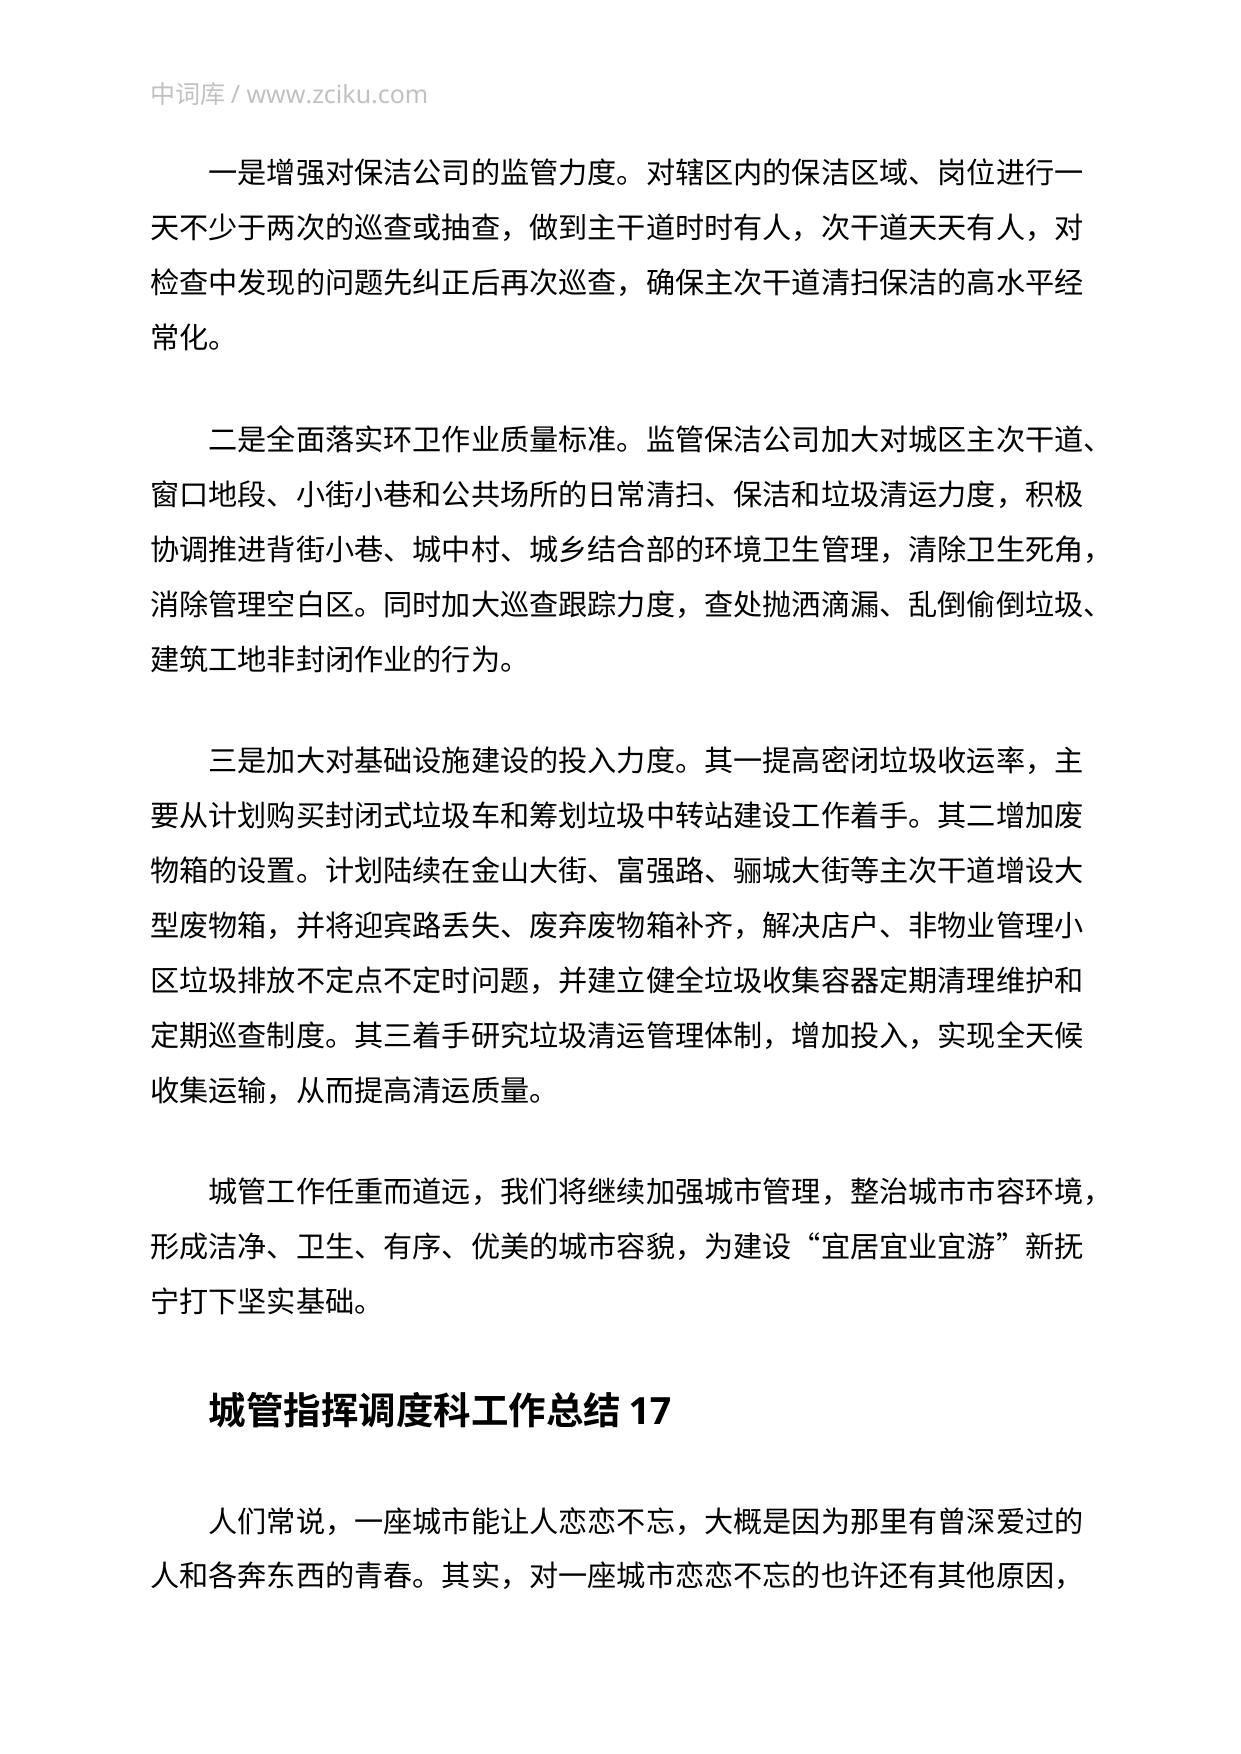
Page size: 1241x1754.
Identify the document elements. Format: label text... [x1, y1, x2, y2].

text 三是加大对基础设施建设的投入力度。其一提高密闭垃圾收运率，主要从计划购买封闭式垃圾车和筹划垃圾中转站建设工作着手。其二增加废物箱的设置。计划陆续在金山大街、富强路、骊城大街等主次干道增设大型废物箱，并将迎宾路丢失、废弃废物箱补齐，解决店户、非物业管理小区垃圾排放不定点不定时问题，并建立健全垃圾收集容器定期清理维护和定期巡查制度。其三着手研究垃圾清运管理体制，增加投入，实现全天候收集运输，从而提高清运质量。 [150, 738, 1090, 1109]
text 二是全面落实环卫作业质量标准。监管保洁公司加大对城区主次干道、窗口地段、小街小巷和公共场所的日常清扫、保洁和垃圾清运力度，积极协调推进背街小巷、城中村、城乡结合部的环境卫生管理，清除卫生死角，消除管理空白区。同时加大巡查跟踪力度，查处抛洒滴漏、乱倒偷倒垃圾、建筑工地非封闭作业的行为。 [150, 416, 1090, 678]
text 城管指挥调度科工作总结17 [150, 1381, 1090, 1435]
text 城管工作任重而道远，我们将继续加强城市管理，整治城市市容环境，形成洁净、卫生、有序、优美的城市容貌，为建设“宜居宜业宜游”新抚宁打下坚实基础。 [150, 1169, 1090, 1321]
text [150, 1498, 1090, 1595]
text 一是增强对保洁公司的监管力度。对辖区内的保洁区域、岗位进行一天不少于两次的巡查或抽查，做到主干道时时有人，次干道天天有人，对检查中发现的问题先纠正后再次巡查，确保主次干道清扫保洁的高水平经常化。 [150, 150, 1090, 357]
